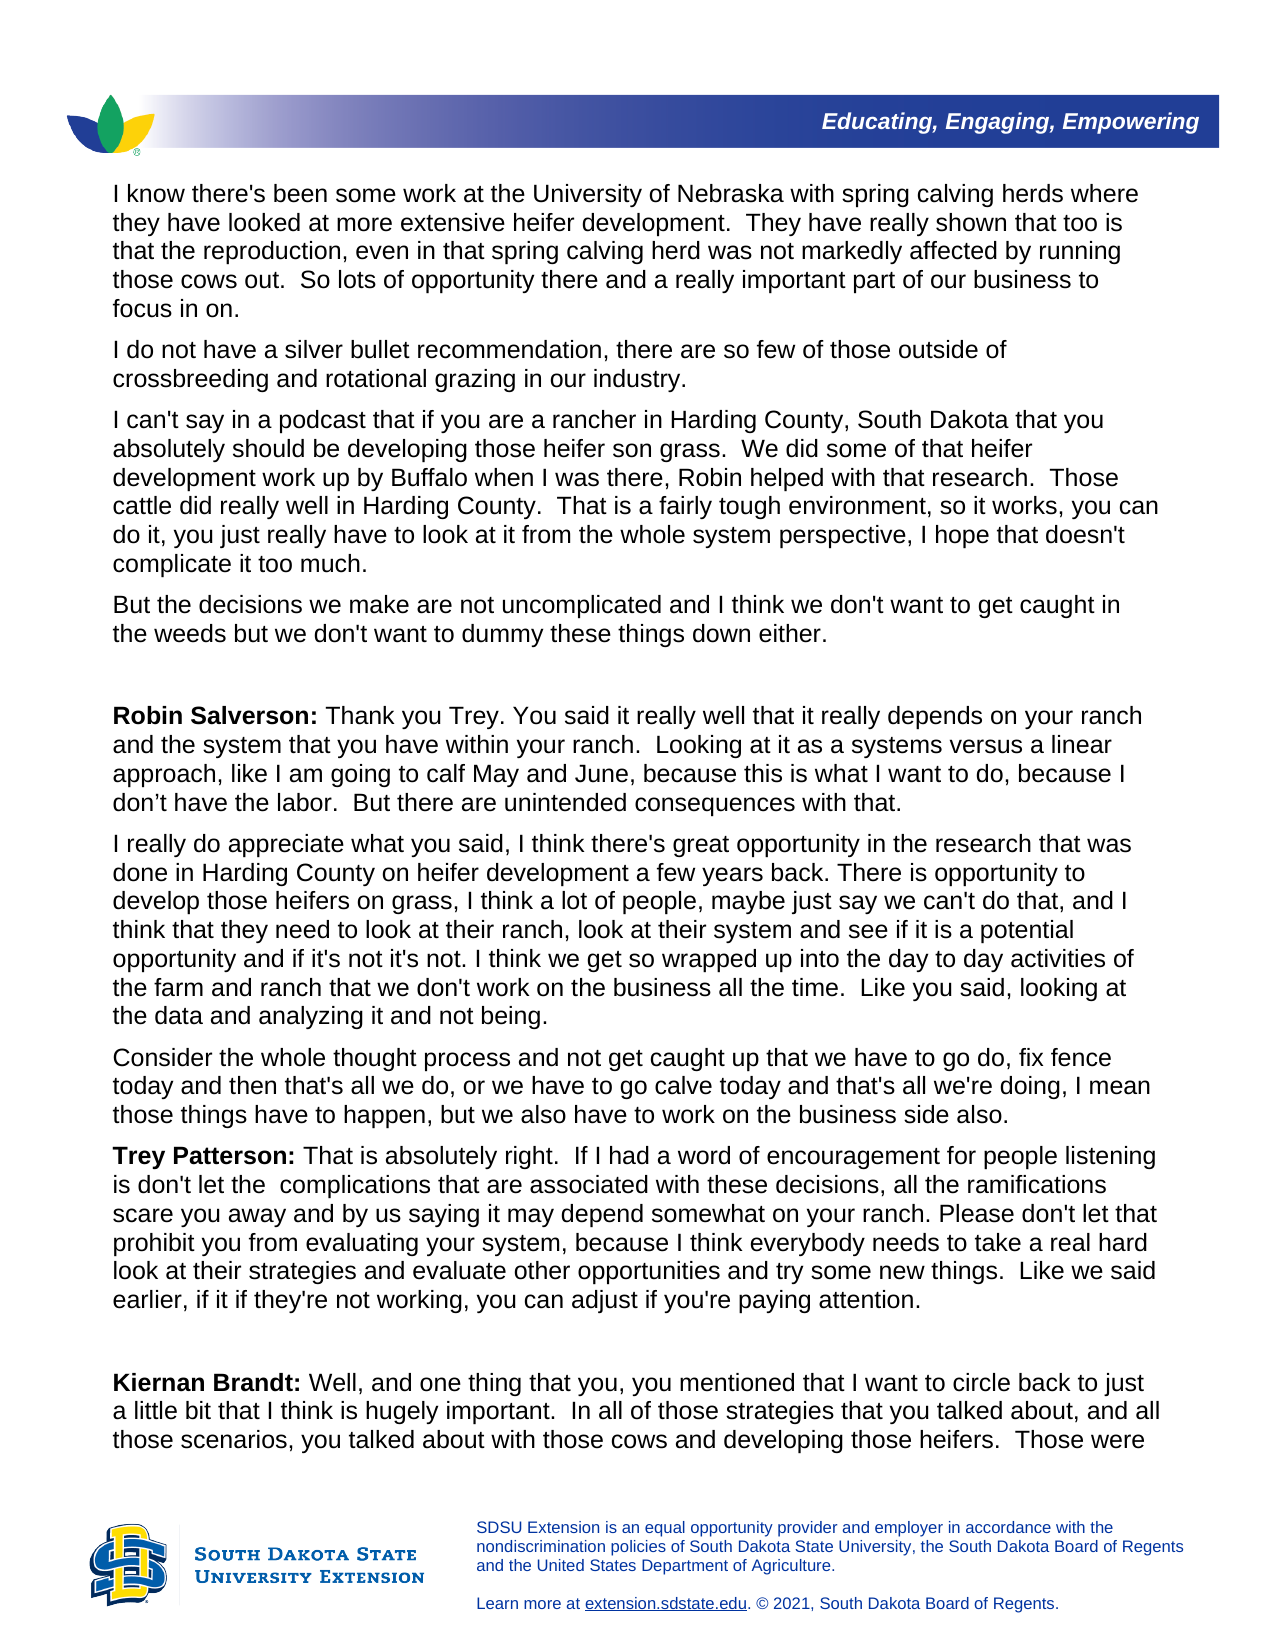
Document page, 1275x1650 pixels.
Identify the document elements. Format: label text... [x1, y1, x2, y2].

text I know there's been some work at the University of Nebraska with spring calving herds where they have looked at more extensive heifer development. They have really shown that too is that the reproduction, even in that spring calving herd was not markedly affected by running those cows out. So lots of opportunity there and a really important part of our business to focus in on. [112, 179, 1162, 322]
picture [86, 1521, 428, 1609]
text But the decisions we make are not uncomplicated and I think we don't want to get caught in the weeds but we don't want to dummy these things down either. [112, 590, 1162, 647]
text Consider the whole thought process and not get caught up that we have to go do, fix fence today and then that's all we do, or we have to go calve today and that's all we're doing, I mean those things have to happen, but we also have to work on the business side also. [112, 1042, 1162, 1129]
picture [60, 83, 1231, 159]
text Trey Patterson: That is absolutely right. If I had a word of encouragement for people listening is don't let the complications that are associated with these decisions, all the ramifications scare you away and by us saying it may depend somewhat on your ranch. Please don't let that prohibit you from evaluating your system, because I think everybody needs to take a real hard look at their strategies and evaluate other opportunities and try some new things. Like we said earlier, if it if they're not working, you can adjust if you're paying attention. [112, 1141, 1162, 1314]
text Robin Salverson: Thank you Trey. You said it really well that it really depends on your ranch and the system that you have within your ranch. Looking at it as a systems versus a linear approach, like I am going to calf May and June, because this is what I want to do, because I don’t have the labor. But there are unintended consequences with that. [112, 701, 1162, 816]
text I really do appreciate what you said, I think there's great opportunity in the research that was done in Harding County on heifer development a few years back. There is opportunity to develop those heifers on grass, I think a lot of people, maybe just say we can't do that, and I think that they need to look at their ranch, look at their system and see if it is a potential opportunity and if it's not it's not. I think we get so wrapped up into the day to day activities of the farm and ranch that we don't work on the business all the time. Like you said, looking at the data and analyzing it and not being. [112, 829, 1162, 1030]
text I can't say in a podcast that if you are a rancher in Harding County, South Dakota that you absolutely should be developing those heifer son grass. We did some of that heifer development work up by Buffalo when I was there, Robin helped with that research. Those cattle did really well in Harding County. That is a fairly tough environment, so it works, you can do it, you just really have to look at it from the whole system perspective, I hope that doesn't complicate it too much. [112, 405, 1162, 577]
text I do not have a silver bullet recommendation, there are so few of those outside of crossbreeding and rotational grazing in our industry. [112, 335, 1162, 392]
